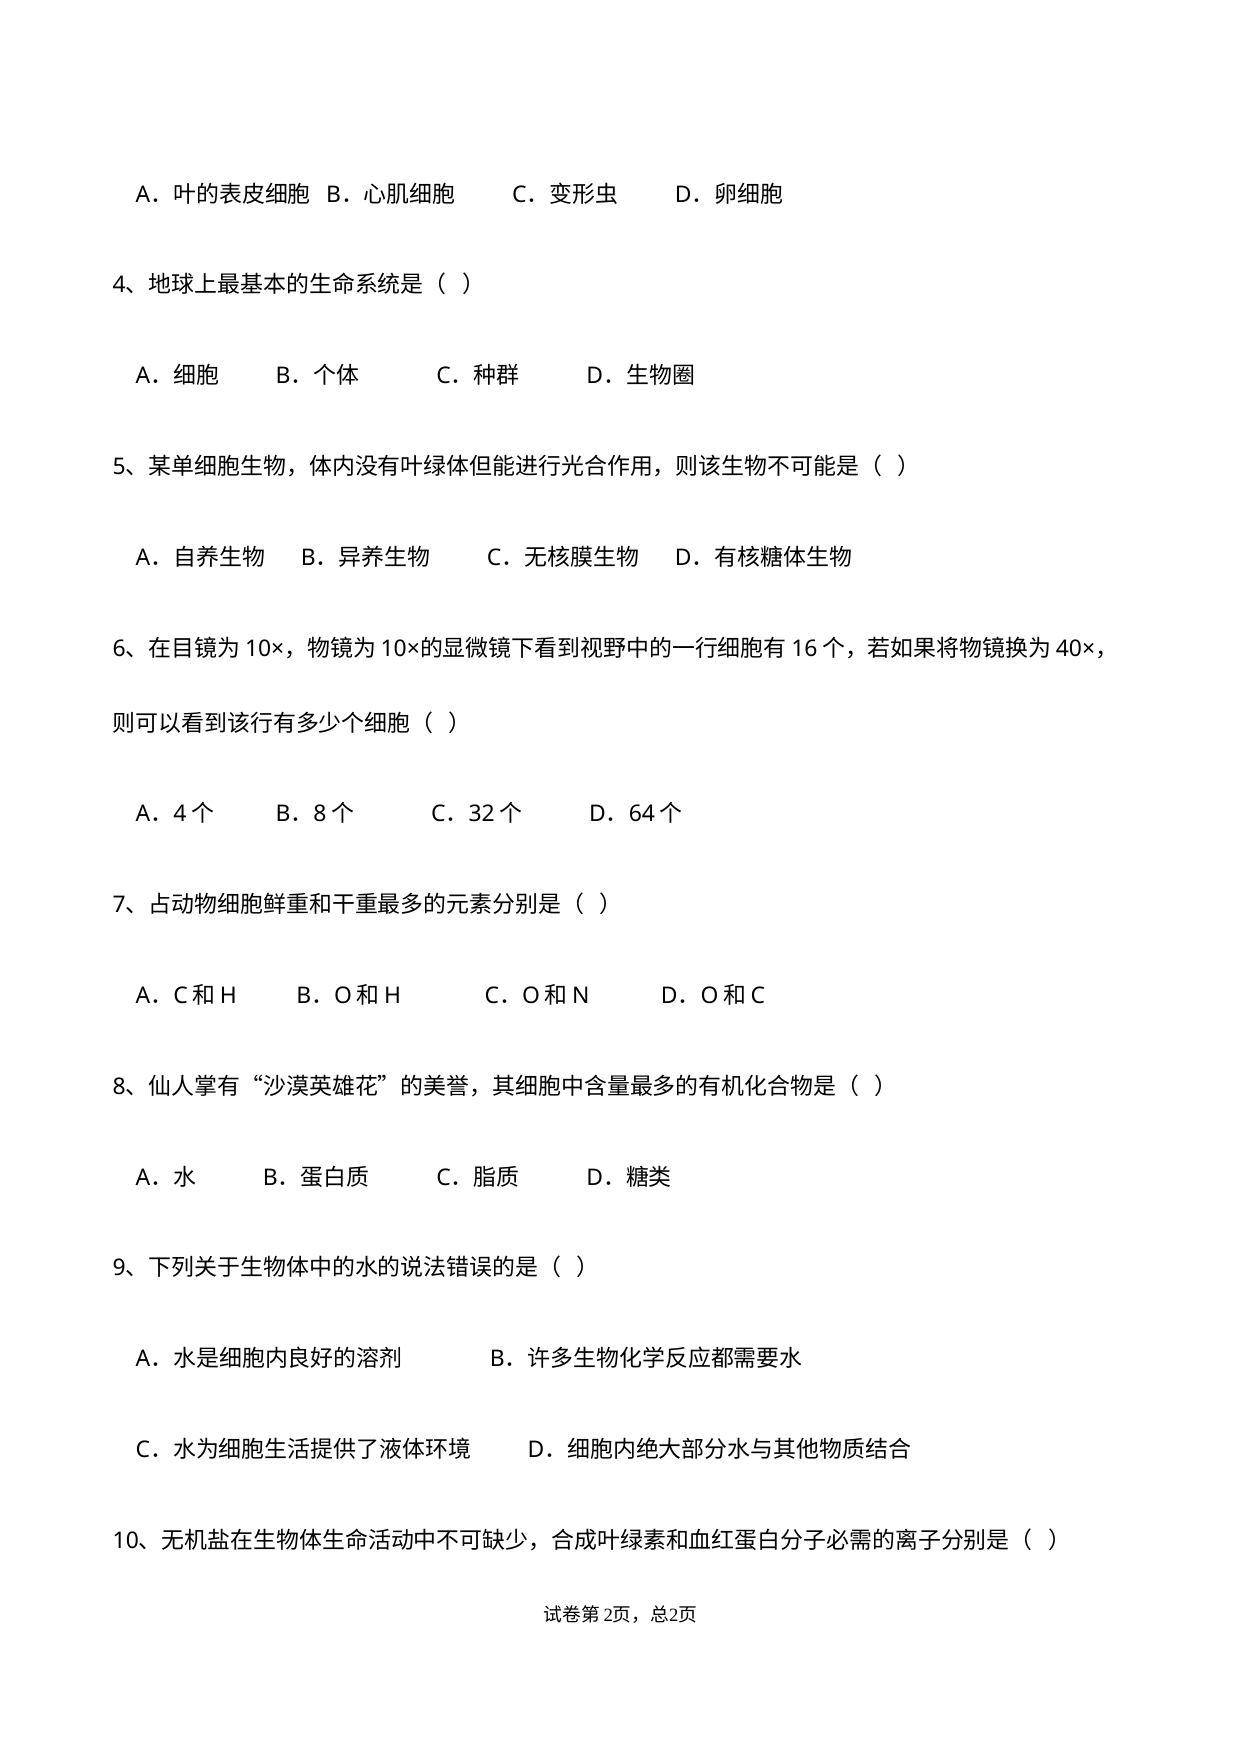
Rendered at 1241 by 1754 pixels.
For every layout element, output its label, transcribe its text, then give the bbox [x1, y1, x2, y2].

text 6、在目镜为10×，物镜为10×的显微镜下看到视野中的一行细胞有16个，若如果将物镜换为40×，则可以看到该行有多少个细胞（ ） [112, 614, 1128, 753]
text 4、地球上最基本的生命系统是（ ） [112, 251, 1128, 316]
text C．水为细胞生活提供了液体环境 D．细胞内绝大部分水与其他物质结合 [112, 1415, 1128, 1480]
text A．C和H B．O和H C．O和N D．O和C [112, 961, 1128, 1026]
text A．4个 B．8个 C．32个 D．64个 [112, 779, 1128, 844]
text A．水 B．蛋白质 C．脂质 D．糖类 [112, 1143, 1128, 1208]
text A．细胞 B．个体 C．种群 D．生物圈 [112, 341, 1128, 406]
text 5、某单细胞生物，体内没有叶绿体但能进行光合作用，则该生物不可能是（ ） [112, 432, 1128, 497]
text 8、仙人掌有“沙漠英雄花”的美誉，其细胞中含量最多的有机化合物是（ ） [112, 1052, 1128, 1117]
text A．水是细胞内良好的溶剂 B．许多生物化学反应都需要水 [112, 1324, 1128, 1389]
text A．自养生物 B．异养生物 C．无核膜生物 D．有核糖体生物 [112, 523, 1128, 588]
text 10、无机盐在生物体生命活动中不可缺少，合成叶绿素和血红蛋白分子必需的离子分别是（ ） [112, 1506, 1128, 1571]
text A．叶的表皮细胞 B．心肌细胞 C．变形虫 D．卵细胞 [112, 160, 1128, 225]
text 9、下列关于生物体中的水的说法错误的是（ ） [112, 1233, 1128, 1298]
text 7、占动物细胞鲜重和干重最多的元素分别是（ ） [112, 870, 1128, 935]
